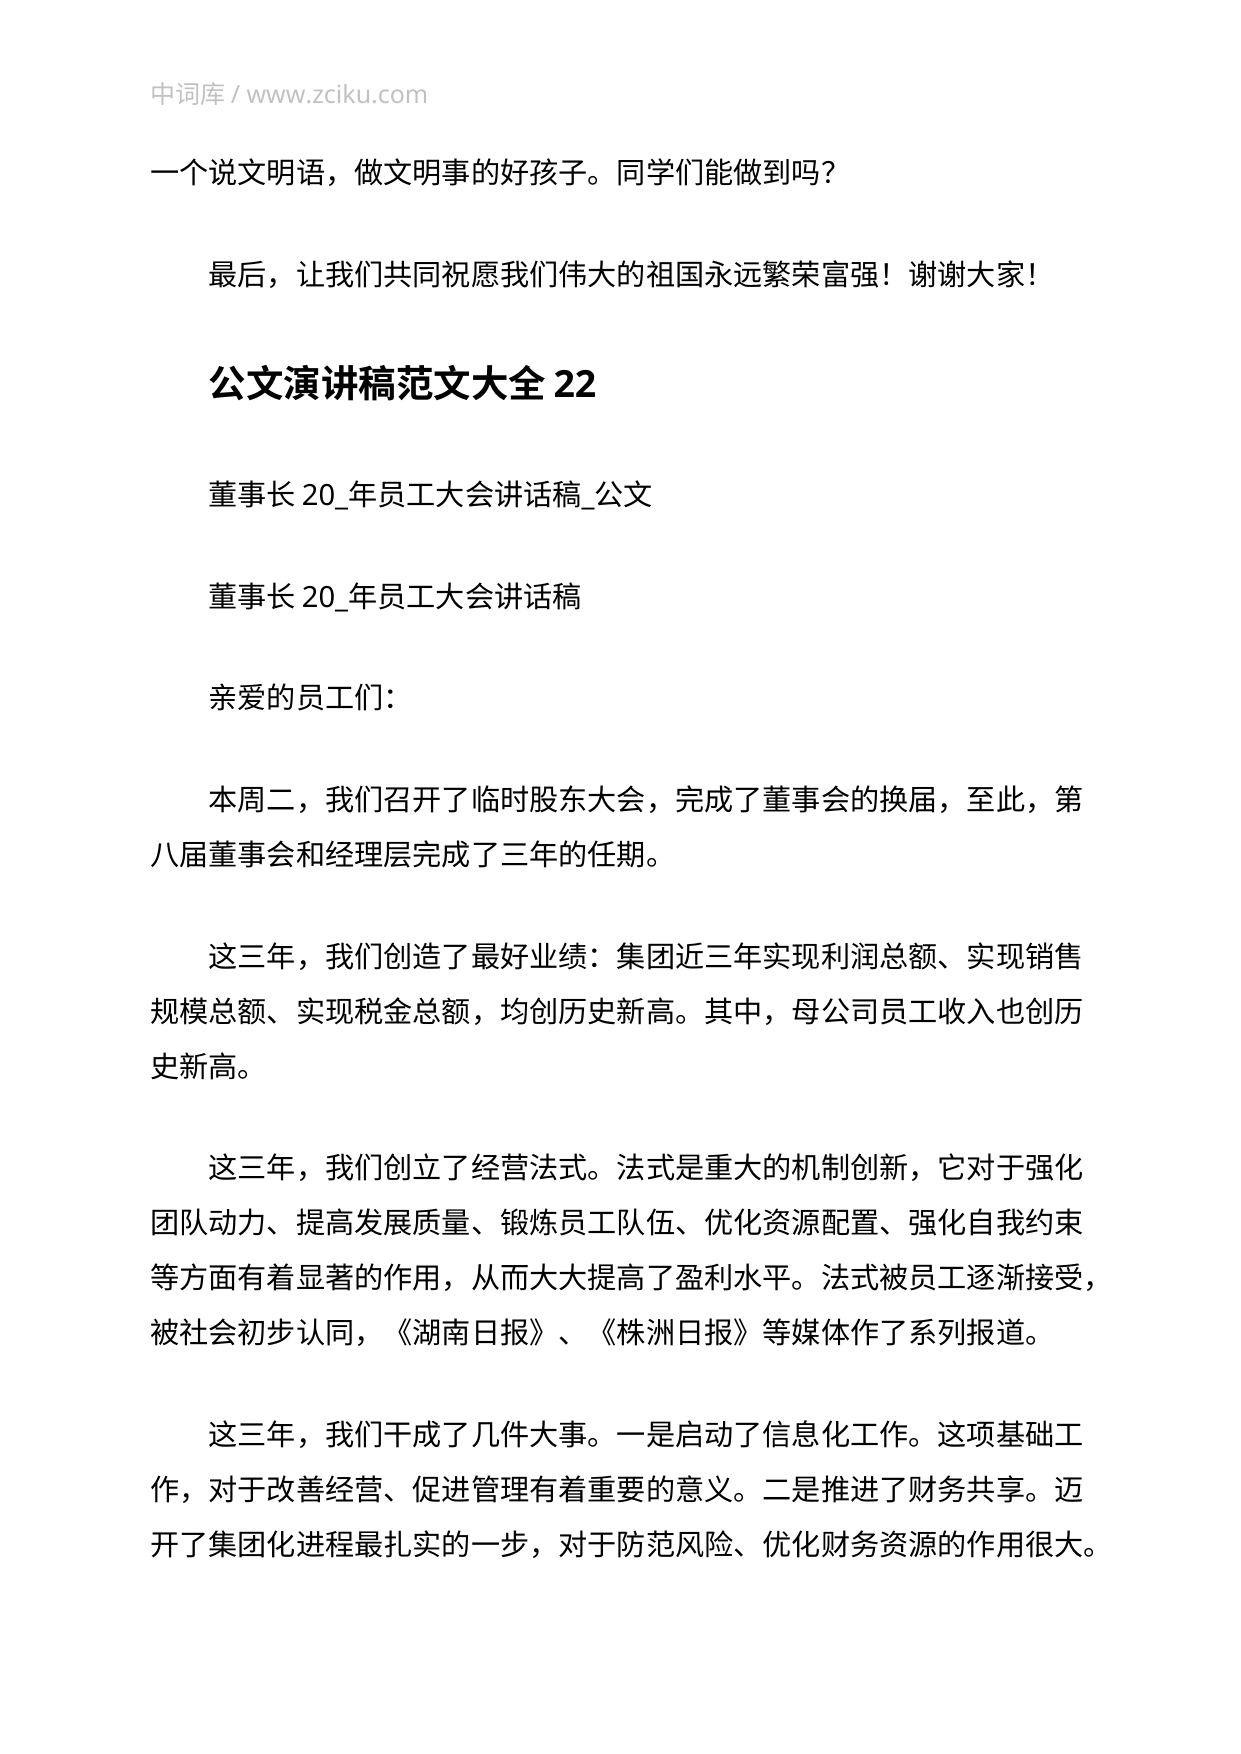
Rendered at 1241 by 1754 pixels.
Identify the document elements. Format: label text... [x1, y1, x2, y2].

text 董事长20_年员工大会讲话稿 [150, 573, 1090, 616]
text 亲爱的员工们： [150, 675, 1090, 717]
text 董事长20_年员工大会讲话稿_公文 [150, 471, 1090, 513]
text 本周二，我们召开了临时股东大会，完成了董事会的换届，至此，第八届董事会和经理层完成了三年的任期。 [150, 777, 1090, 874]
text 这三年，我们创造了最好业绩：集团近三年实现利润总额、实现销售规模总额、实现税金总额，均创历史新高。其中，母公司员工收入也创历史新高。 [150, 933, 1090, 1086]
text 最后，让我们共同祝愿我们伟大的祖国永远繁荣富强！谢谢大家！ [150, 252, 1090, 294]
text 这三年，我们创立了经营法式。法式是重大的机制创新，它对于强化团队动力、提高发展质量、锻炼员工队伍、优化资源配置、强化自我约束等方面有着显著的作用，从而大大提高了盈利水平。法式被员工逐渐接受，被社会初步认同，《湖南日报》、《株洲日报》等媒体作了系列报道。 [150, 1145, 1090, 1352]
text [150, 150, 1090, 192]
text 公文演讲稿范文大全22 [150, 353, 1090, 408]
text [150, 1412, 1090, 1564]
